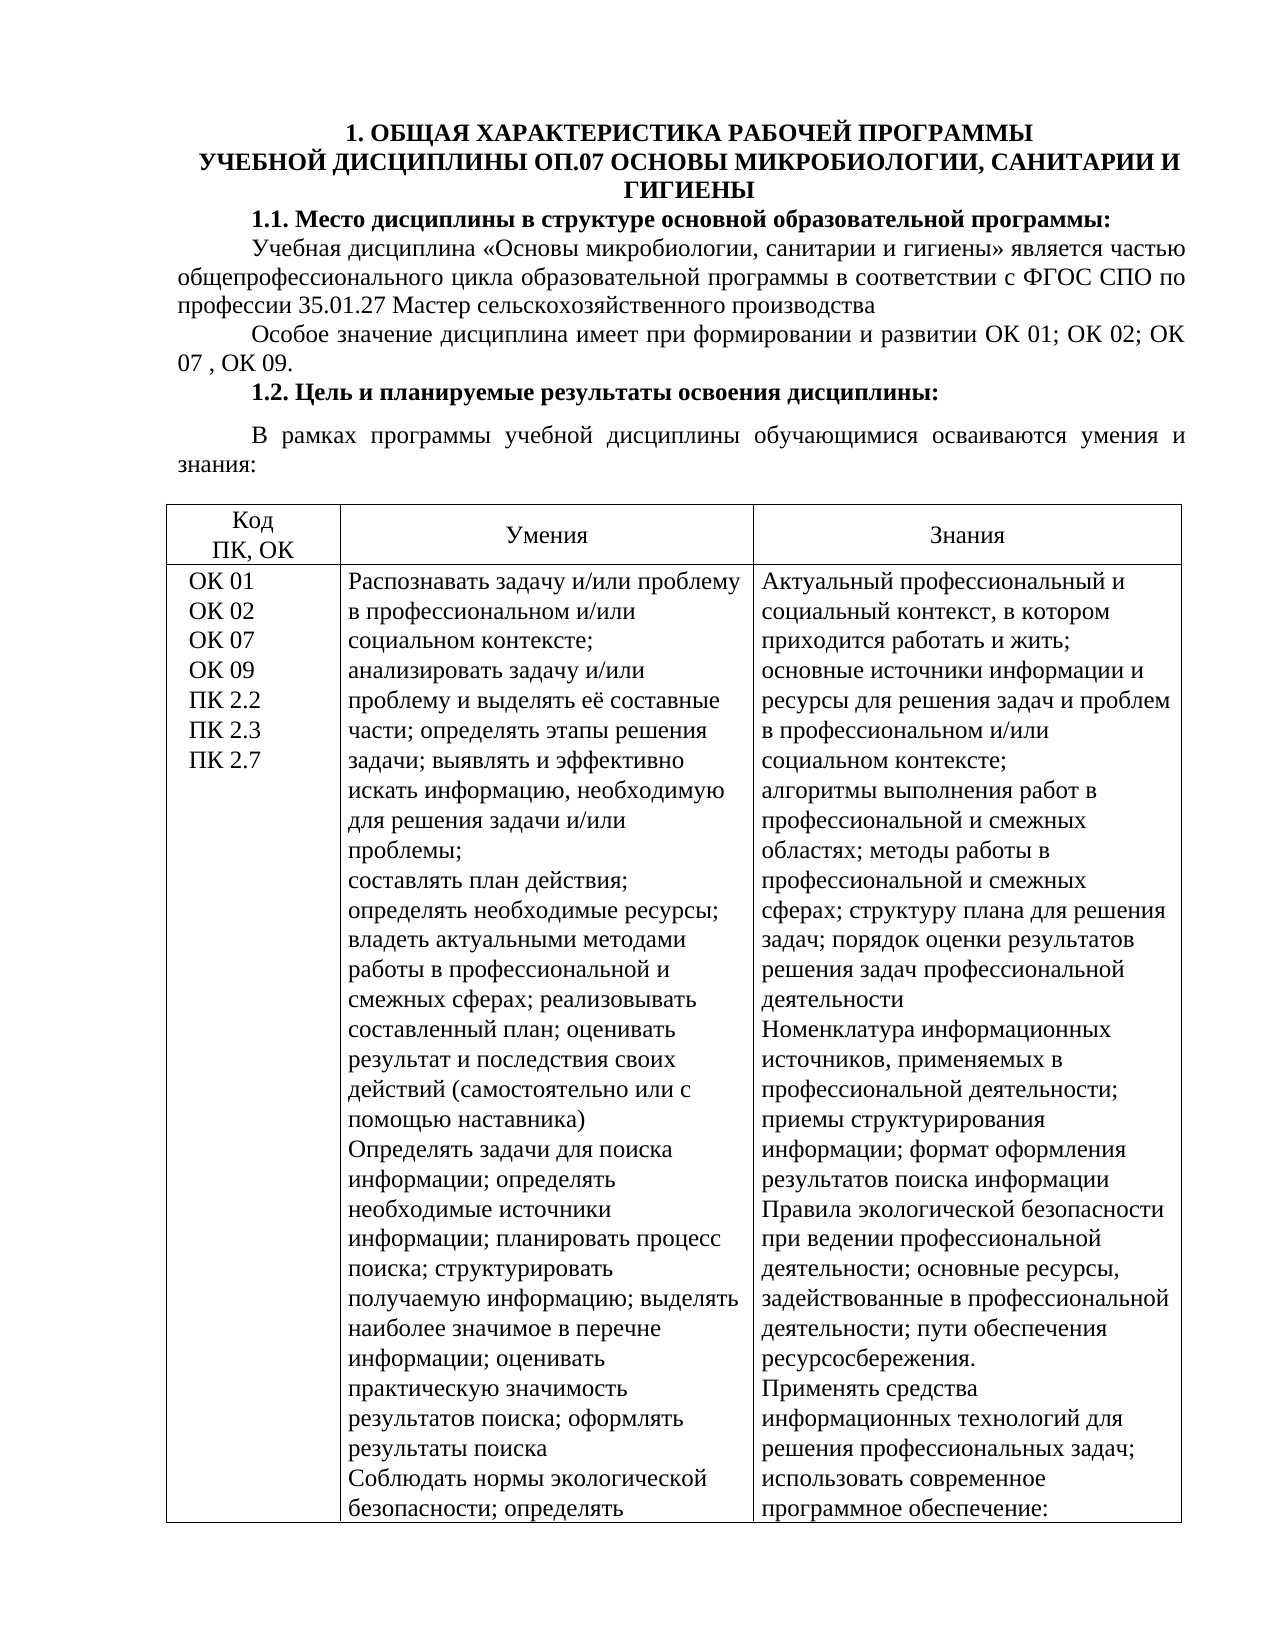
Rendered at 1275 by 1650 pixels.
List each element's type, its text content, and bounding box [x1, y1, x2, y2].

table_header Знания [754, 505, 1181, 564]
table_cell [341, 565, 753, 1521]
text 1. ОБЩАЯ ХАРАКТЕРИСТИКА РАБОЧЕЙ ПРОГРАММЫ [192, 118, 1186, 147]
table_header Код ПК, ОК [167, 505, 340, 564]
text Учебная дисциплина «Основы микробиологии, санитарии и гигиены» является частью общепрофессионального цикла образовательной программы в соответствии с ФГОС СПО по профессии 35.01.27 Мастер сельскохозяйственного производства [177, 233, 1186, 319]
text В рамках программы учебной дисциплины обучающимися осваиваются умения и знания: [177, 420, 1186, 477]
text УЧЕБНОЙ ДИСЦИПЛИНЫ ОП.07 ОСНОВЫ МИКРОБИОЛОГИИ, САНИТАРИИ И ГИГИЕНЫ [192, 147, 1186, 204]
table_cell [754, 565, 1181, 1521]
table_header Умения [341, 505, 753, 564]
text 1.2. Цель и планируемые результаты освоения дисциплины: [177, 377, 1186, 406]
text 1.1. Место дисциплины в структуре основной образовательной программы: [177, 204, 1186, 233]
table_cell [167, 565, 340, 1521]
text Особое значение дисциплина имеет при формировании и развитии ОК 01; ОК 02; ОК 07 , ОК 09. [177, 319, 1186, 377]
